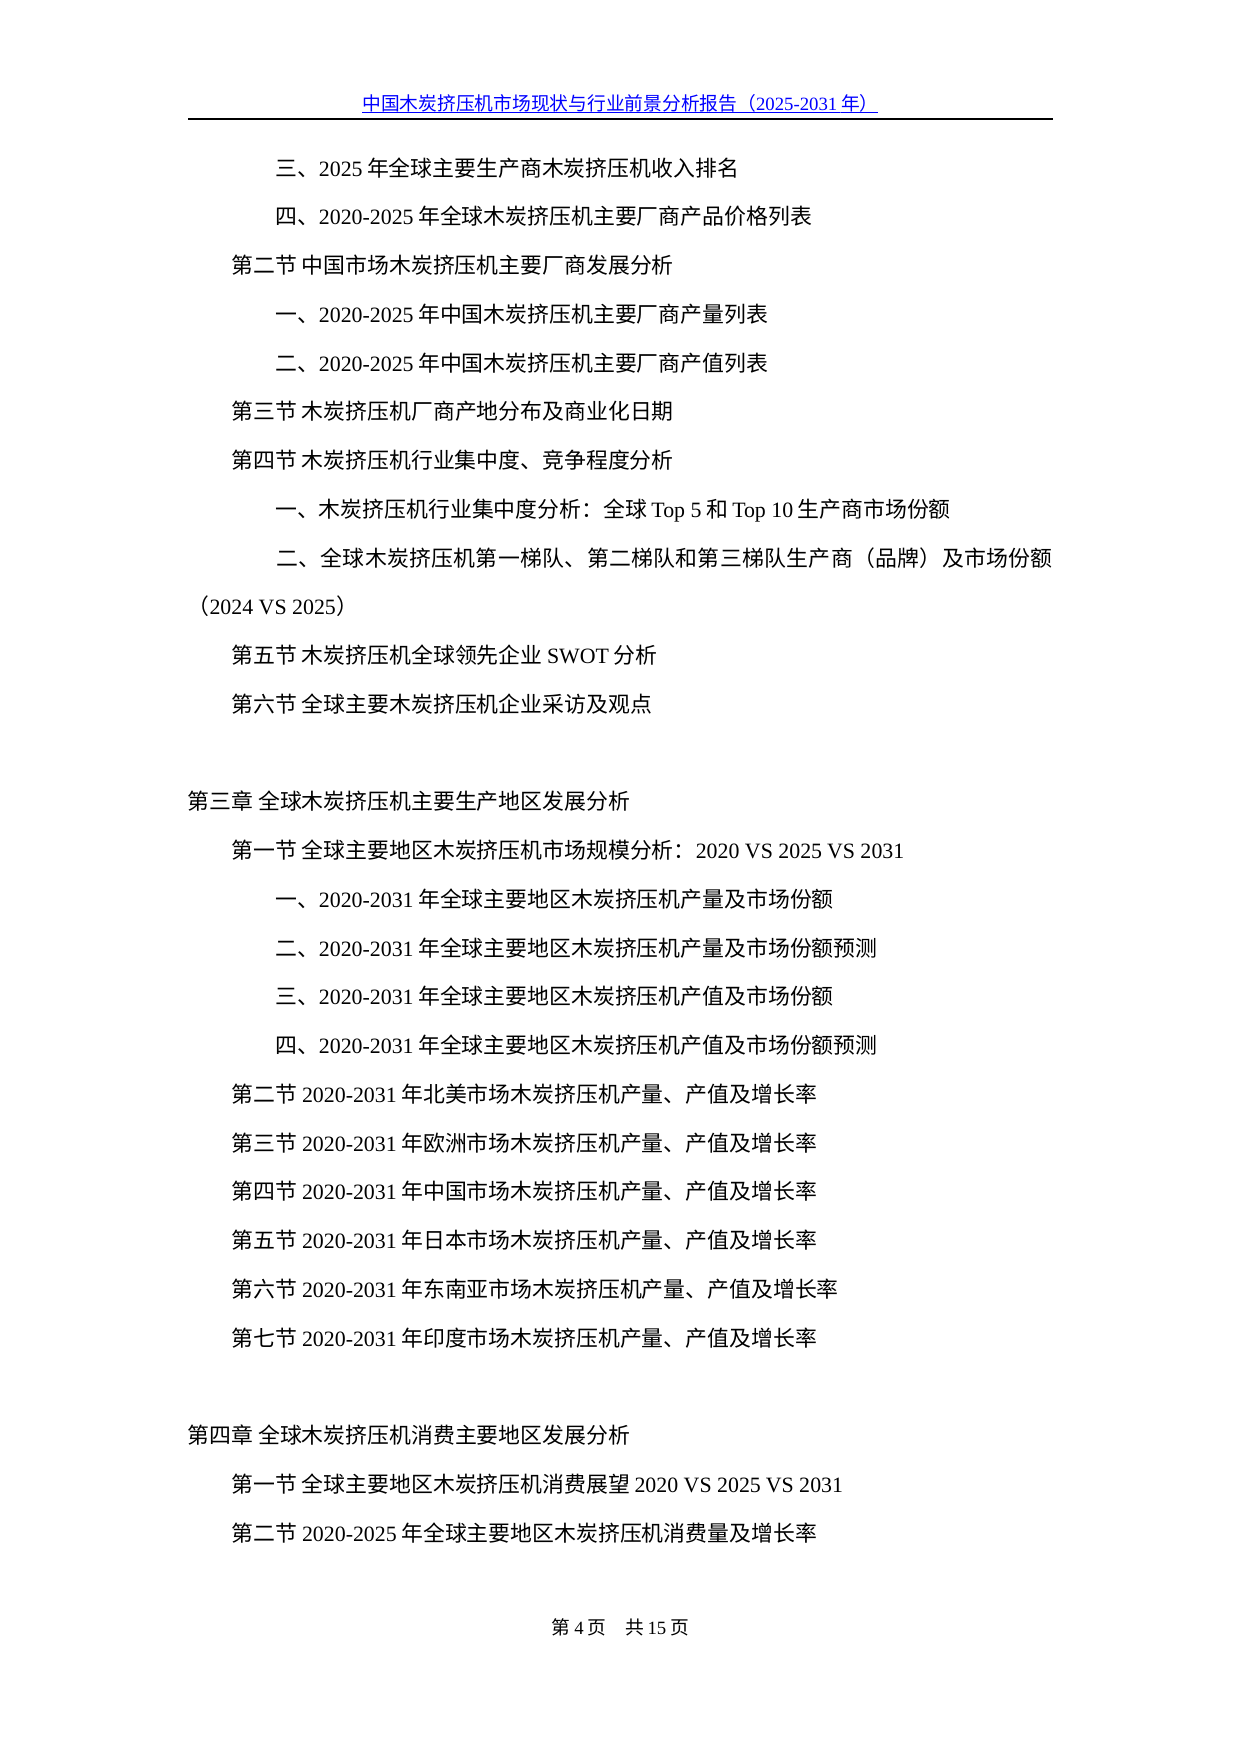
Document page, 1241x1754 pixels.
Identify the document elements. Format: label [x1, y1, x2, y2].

text [187, 150, 1053, 1548]
